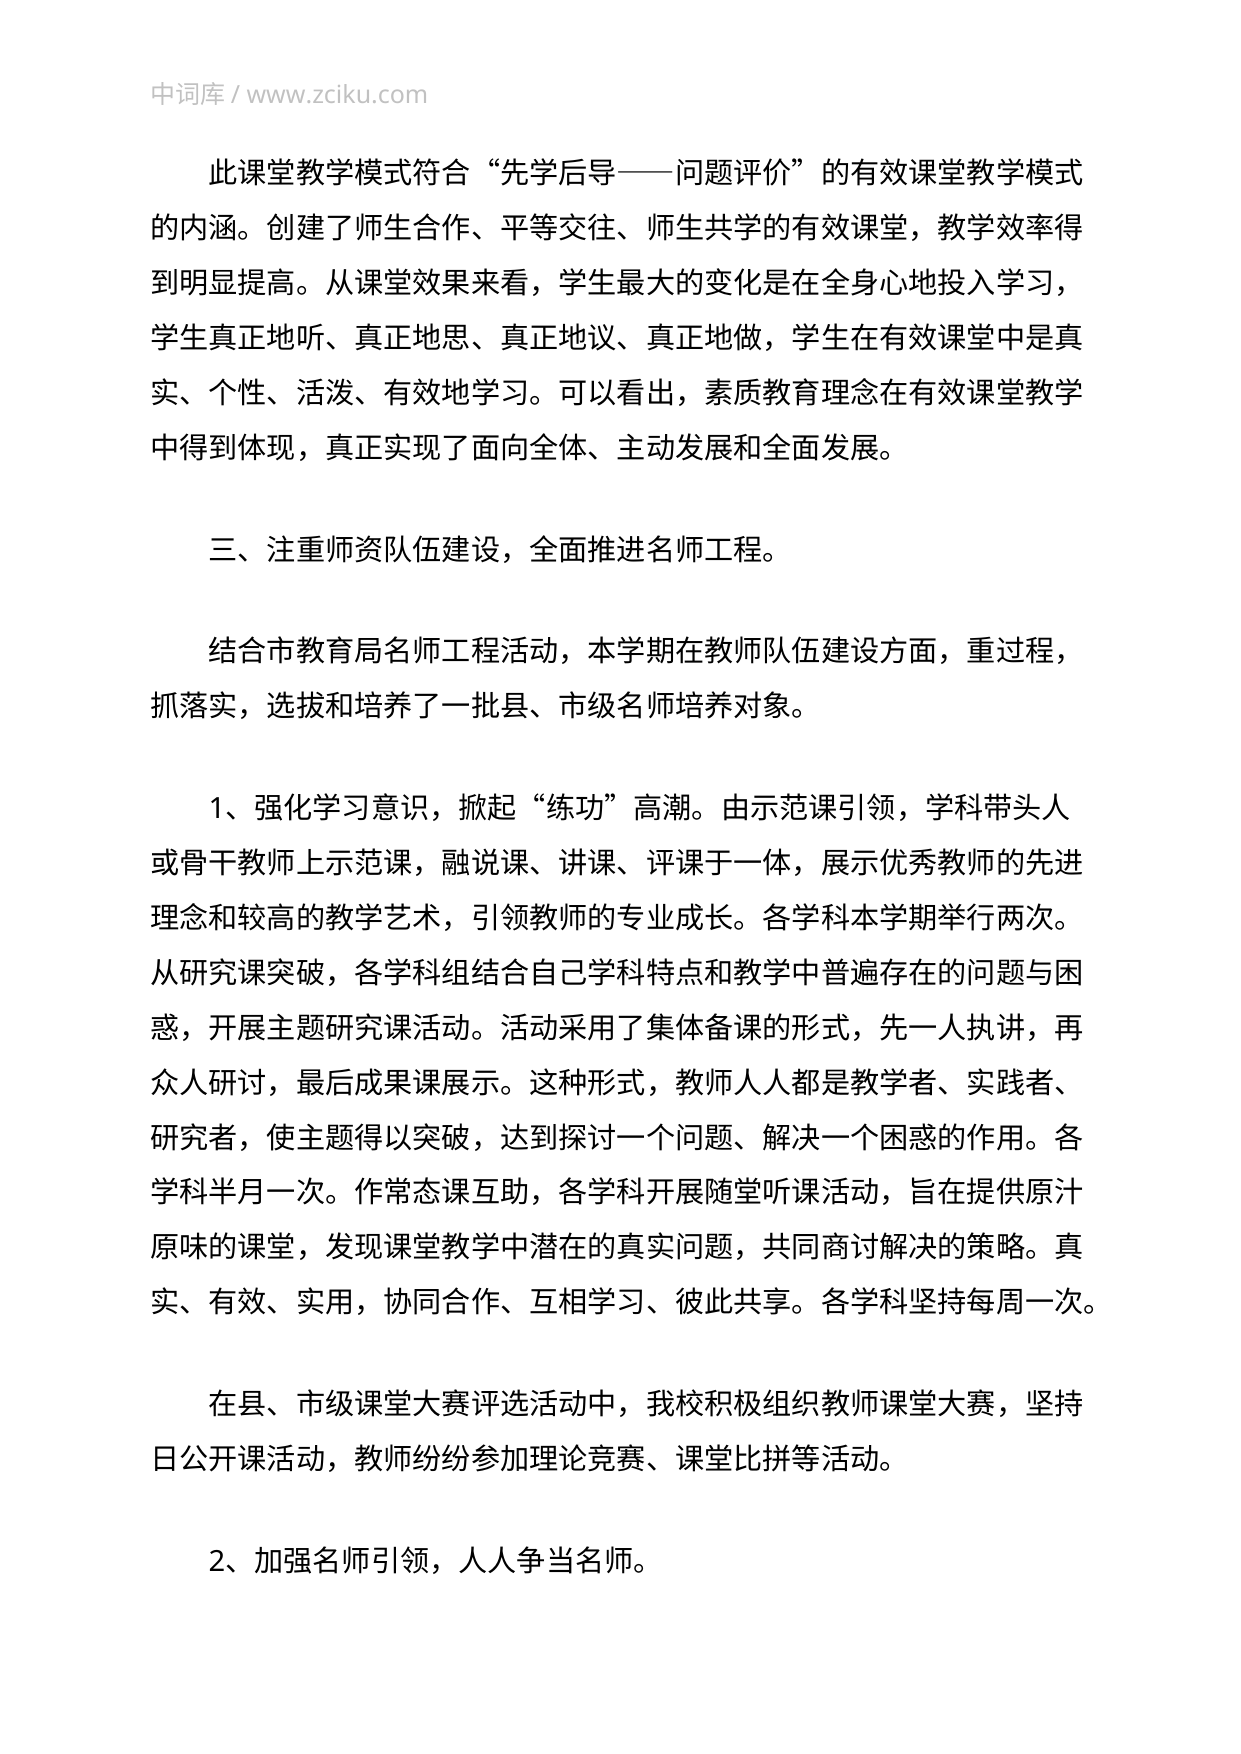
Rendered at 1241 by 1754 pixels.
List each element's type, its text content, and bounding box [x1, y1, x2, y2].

text 结合市教育局名师工程活动，本学期在教师队伍建设方面，重过程，抓落实，选拔和培养了一批县、市级名师培养对象。 [150, 628, 1090, 725]
text 在县、市级课堂大赛评选活动中，我校积极组织教师课堂大赛，坚持日公开课活动，教师纷纷参加理论竞赛、课堂比拼等活动。 [150, 1381, 1090, 1478]
text 2、加强名师引领，人人争当名师。 [150, 1537, 1090, 1580]
text 1、强化学习意识，掀起“练功”高潮。由示范课引领，学科带头人或骨干教师上示范课，融说课、讲课、评课于一体，展示优秀教师的先进理念和较高的教学艺术，引领教师的专业成长。各学科本学期举行两次。从研究课突破，各学科组结合自己学科特点和教学中普遍存在的问题与困惑，开展主题研究课活动。活动采用了集体备课的形式，先一人执讲，再众人研讨，最后成果课展示。这种形式，教师人人都是教学者、实践者、研究者，使主题得以突破，达到探讨一个问题、解决一个困惑的作用。各学科半月一次。作常态课互助，各学科开展随堂听课活动，旨在提供原汁原味的课堂，发现课堂教学中潜在的真实问题，共同商讨解决的策略。真实、有效、实用，协同合作、互相学习、彼此共享。各学科坚持每周一次。 [150, 785, 1090, 1321]
text 此课堂教学模式符合“先学后导——问题评价”的有效课堂教学模式的内涵。创建了师生合作、平等交往、师生共学的有效课堂，教学效率得到明显提高。从课堂效果来看，学生最大的变化是在全身心地投入学习，学生真正地听、真正地思、真正地议、真正地做，学生在有效课堂中是真实、个性、活泼、有效地学习。可以看出，素质教育理念在有效课堂教学中得到体现，真正实现了面向全体、主动发展和全面发展。 [150, 150, 1090, 467]
text 三、注重师资队伍建设，全面推进名师工程。 [150, 526, 1090, 568]
